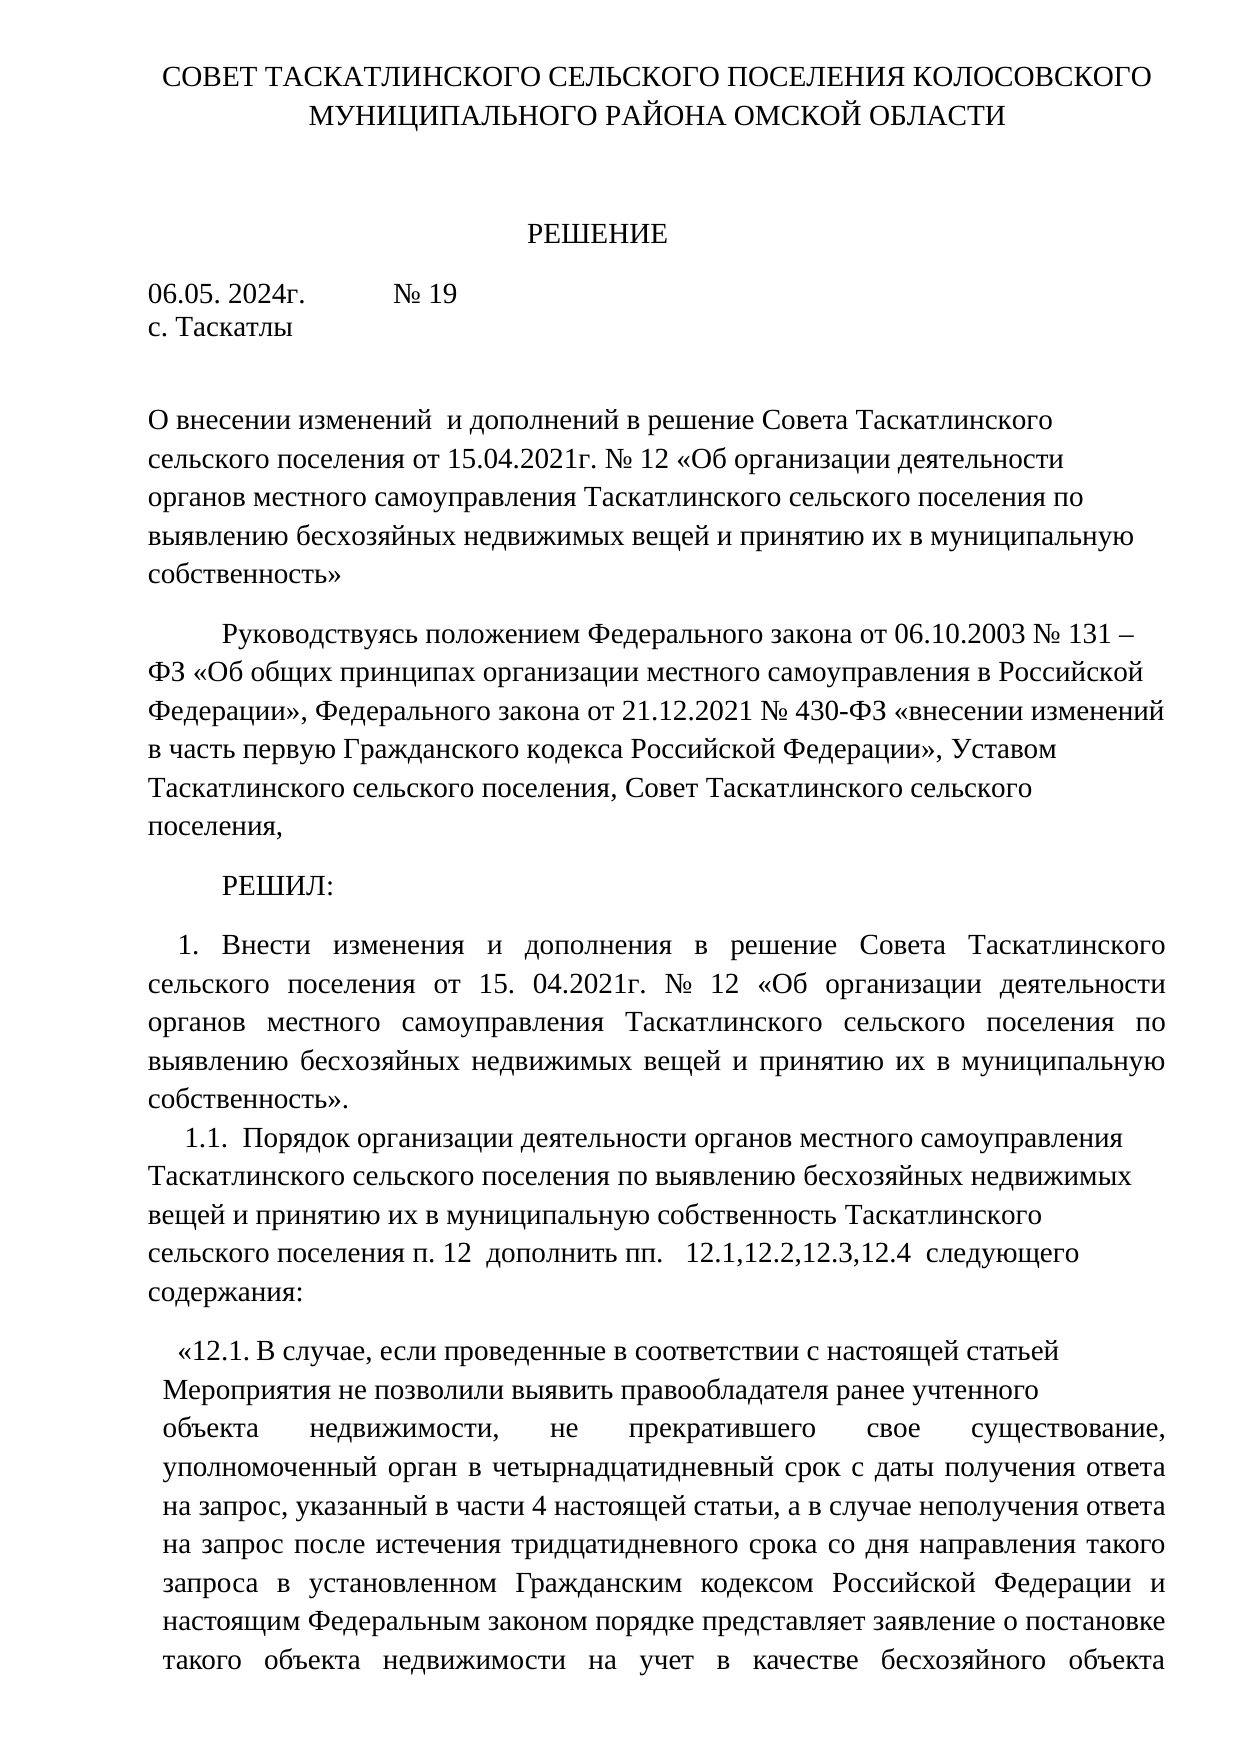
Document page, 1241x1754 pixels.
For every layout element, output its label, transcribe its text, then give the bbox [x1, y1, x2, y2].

list Мероприятия не позволили выявить правообладателя ранее учтенного [162, 1372, 1167, 1406]
text 1.1. Порядок организации деятельности органов местного самоуправления Таскатлинского сельского поселения по выявлению бесхозяйных недвижимых вещей и принятию их в муниципальную собственность Таскатлинского сельского поселения п. 12 дополнить пп. 12.1,12.2,12.3,12.4 следующего содержания: [148, 1120, 1167, 1308]
text 06.05. 2024г. № 19 [148, 276, 1167, 309]
text РЕШИЛ: [148, 868, 1167, 901]
text СОВЕТ ТАСКАТЛИНСКОГО СЕЛЬСКОГО ПОСЕЛЕНИЯ КОЛОСОВСКОГО МУНИЦИПАЛЬНОГО РАЙОНА ОМСКОЙ ОБЛАСТИ [148, 59, 1167, 131]
text Руководствуясь положением Федерального закона от 06.10.2003 № 131 – ФЗ «Об общих принципах организации местного самоуправления в Российской Федерации», Федерального закона от 21.12.2021 № 430-ФЗ «внесении изменений в часть первую Гражданского кодекса Российской Федерации», Уставом Таскатлинского сельского поселения, Совет Таскатлинского сельского поселения, [148, 616, 1167, 842]
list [162, 1411, 1167, 1675]
list Внести изменения и дополнения в решение Совета Таскатлинского сельского поселения от 15. 04.2021г. № 12 «Об организации деятельности органов местного самоуправления Таскатлинского сельского поселения по выявлению бесхозяйных недвижимых вещей и принятию их в муниципальную собственность». [148, 927, 1167, 1115]
text с. Таскатлы [148, 309, 1167, 343]
text РЕШЕНИЕ [148, 216, 1167, 250]
text О внесении изменений и дополнений в решение Совета Таскатлинского сельского поселения от 15.04.2021г. № 12 «Об организации деятельности органов местного самоуправления Таскатлинского сельского поселения по выявлению бесхозяйных недвижимых вещей и принятию их в муниципальную собственность» [148, 402, 1167, 590]
list «12.1. В случае, если проведенные в соответствии с настоящей статьей [162, 1333, 1167, 1367]
